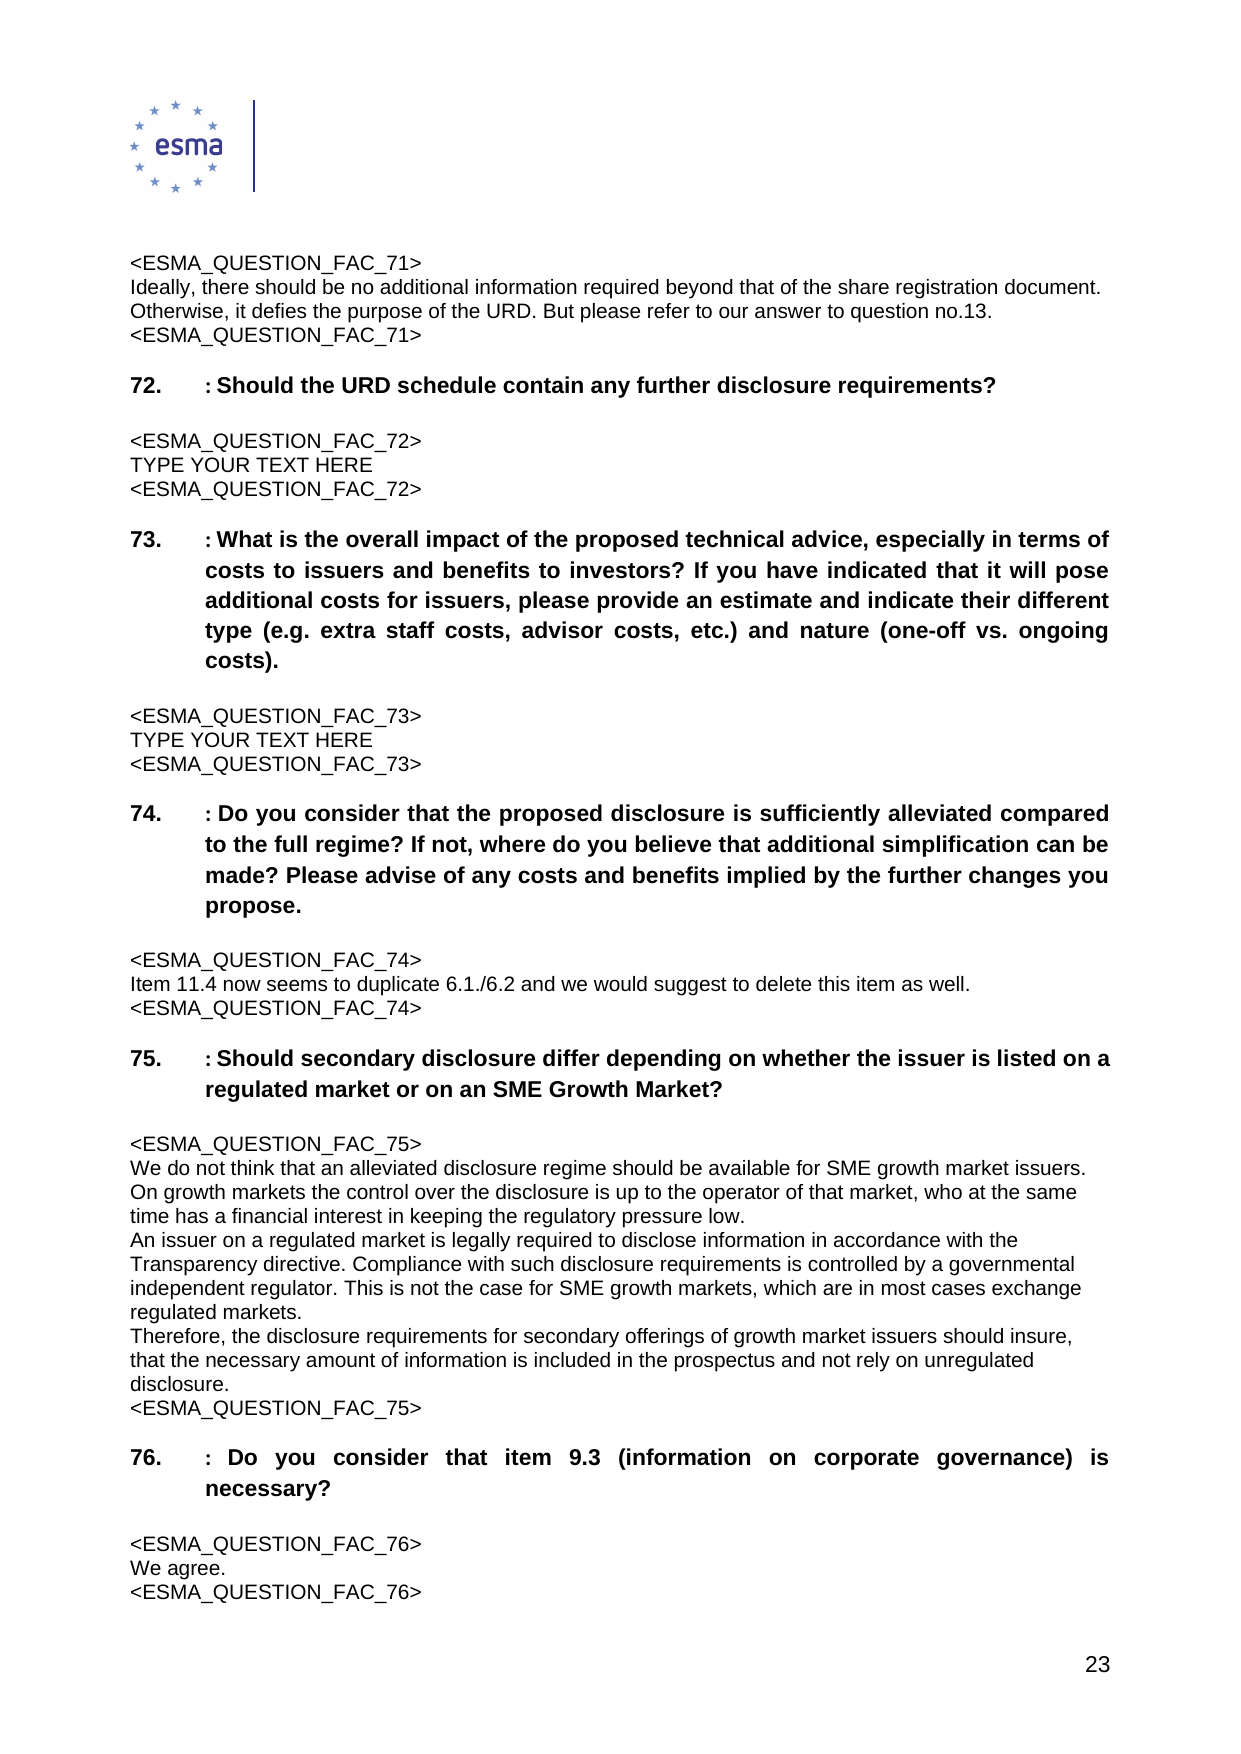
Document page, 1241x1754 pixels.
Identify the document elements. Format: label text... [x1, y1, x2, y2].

text <ESMA_QUESTION_FAC_76> [130, 1579, 1110, 1603]
text TYPE YOUR TEXT HERE [130, 728, 1110, 752]
text An issuer on a regulated market is legally required to disclose information in accordance with the Transparency directive. Compliance with such disclosure requirements is controlled by a governmental independent regulator. This is not the case for SME growth markets, which are in most cases exchange regulated markets. [130, 1228, 1110, 1324]
list : What is the overall impact of the proposed technical advice, especially in terms of costs to issuers and benefits to investors? If you have indicated that it will pose additional costs for issuers, please provide an estimate and indicate their different type (e.g. extra staff costs, advisor costs, etc.) and nature (one-off vs. ongoing costs). [130, 525, 1110, 674]
text <ESMA_QUESTION_FAC_74> [130, 996, 1110, 1020]
text <ESMA_QUESTION_FAC_73> [130, 752, 1110, 776]
text <ESMA_QUESTION_FAC_74> [130, 948, 1110, 972]
text <ESMA_QUESTION_FAC_71> [130, 323, 1110, 347]
list : Should the URD schedule contain any further disclosure requirements? [130, 371, 1110, 399]
list : Do you consider that the proposed disclosure is sufficiently alleviated compared to the full regime? If not, where do you believe that additional simplification can be made? Please advise of any costs and benefits implied by the further changes you propose. [130, 799, 1110, 918]
text <ESMA_QUESTION_FAC_75> [130, 1396, 1110, 1419]
text <ESMA_QUESTION_FAC_72> [130, 429, 1110, 453]
text Ideally, there should be no additional information required beyond that of the share registration document. Otherwise, it defies the purpose of the URD. But please refer to our answer to question no.13. [130, 275, 1110, 323]
text We agree. [130, 1556, 1110, 1579]
list : Do you consider that item 9.3 (information on corporate governance) is necessary? [130, 1443, 1110, 1502]
text TYPE YOUR TEXT HERE [130, 453, 1110, 477]
text <ESMA_QUESTION_FAC_76> [130, 1532, 1110, 1556]
text <ESMA_QUESTION_FAC_71> [130, 251, 1110, 275]
text <ESMA_QUESTION_FAC_72> [130, 477, 1110, 501]
text Item 11.4 now seems to duplicate 6.1./6.2 and we would suggest to delete this item as well. [130, 972, 1110, 996]
picture [129, 100, 223, 193]
text <ESMA_QUESTION_FAC_73> [130, 704, 1110, 728]
list : Should secondary disclosure differ depending on whether the issuer is listed on a regulated market or on an SME Growth Market? [130, 1044, 1110, 1102]
text <ESMA_QUESTION_FAC_75> [130, 1132, 1110, 1156]
text Therefore, the disclosure requirements for secondary offerings of growth market issuers should insure, that the necessary amount of information is included in the prospectus and not rely on unregulated disclosure. [130, 1324, 1110, 1396]
text We do not think that an alleviated disclosure regime should be available for SME growth market issuers. On growth markets the control over the disclosure is up to the operator of that market, who at the same time has a financial interest in keeping the regulatory pressure low. [130, 1156, 1110, 1228]
